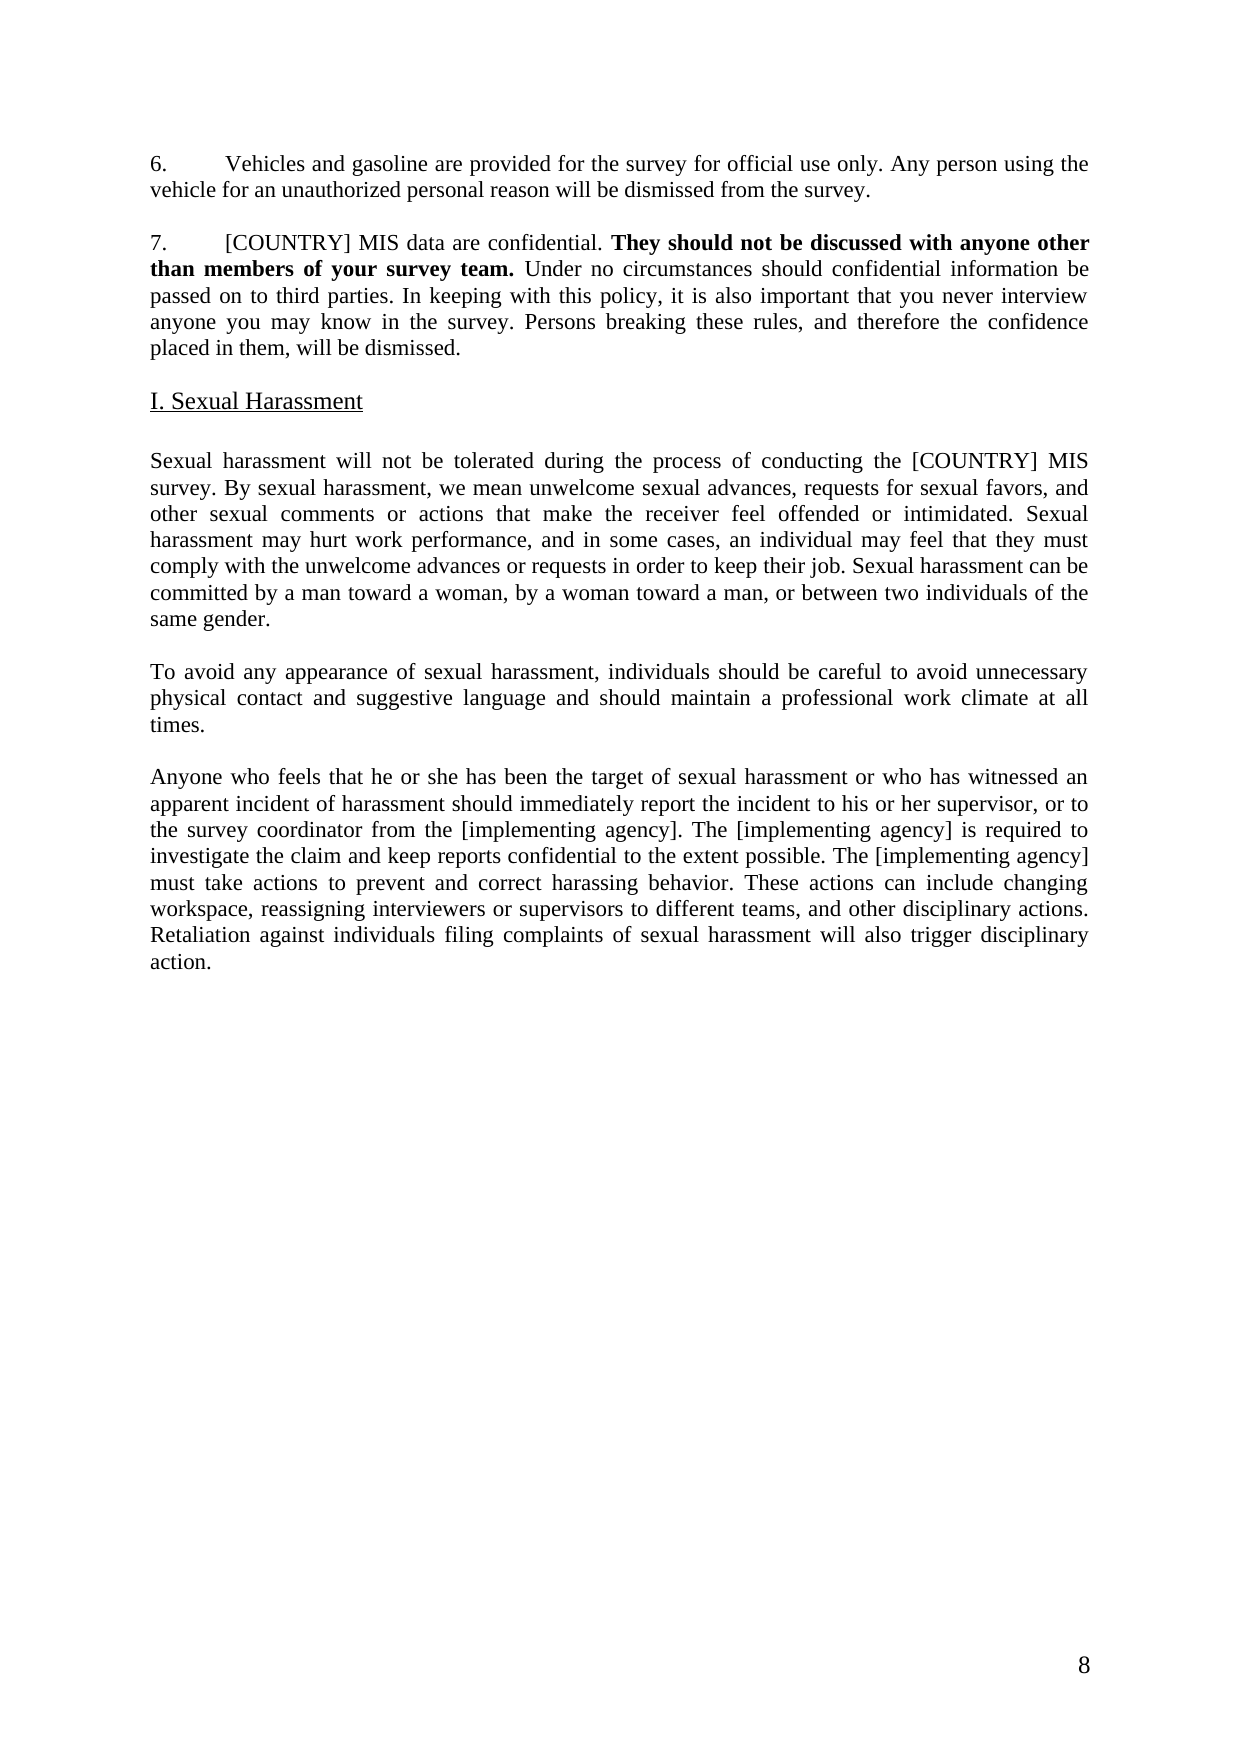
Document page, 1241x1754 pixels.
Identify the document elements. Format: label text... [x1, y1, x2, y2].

text Sexual harassment will not be tolerated during the process of conducting the [COUNTRY] MIS survey. By sexual harassment, we mean unwelcome sexual advances, requests for sexual favors, and other sexual comments or actions that make the receiver feel offended or intimidated. Sexual harassment may hurt work performance, and in some cases, an individual may feel that they must comply with the unwelcome advances or requests in order to keep their job. Sexual harassment can be committed by a man toward a woman, by a woman toward a man, or between two individuals of the same gender. [150, 447, 1090, 632]
text To avoid any appearance of sexual harassment, individuals should be careful to avoid unnecessary physical contact and suggestive language and should maintain a professional work climate at all times. [150, 658, 1090, 737]
text 7. [COUNTRY] MIS data are confidential. They should not be discussed with anyone other than members of your survey team. Under no circumstances should confidential information be passed on to third parties. In keeping with this policy, it is also important that you never interview anyone you may know in the survey. Persons breaking these rules, and therefore the confidence placed in them, will be dismissed. [150, 229, 1090, 361]
text Anyone who feels that he or she has been the target of sexual harassment or who has witnessed an apparent incident of harassment should immediately report the incident to his or her supervisor, or to the survey coordinator from the [implementing agency]. The [implementing agency] is required to investigate the claim and keep reports confidential to the extent possible. The [implementing agency] must take actions to prevent and correct harassing behavior. These actions can include changing workspace, reassigning interviewers or supervisors to different teams, and other disciplinary actions. Retaliation against individuals filing complaints of sexual harassment will also trigger disciplinary action. [150, 763, 1090, 974]
text 6. Vehicles and gasoline are provided for the survey for official use only. Any person using the vehicle for an unauthorized personal reason will be dismissed from the survey. [150, 150, 1090, 203]
subtitle I. Sexual Harassment [150, 386, 1090, 414]
